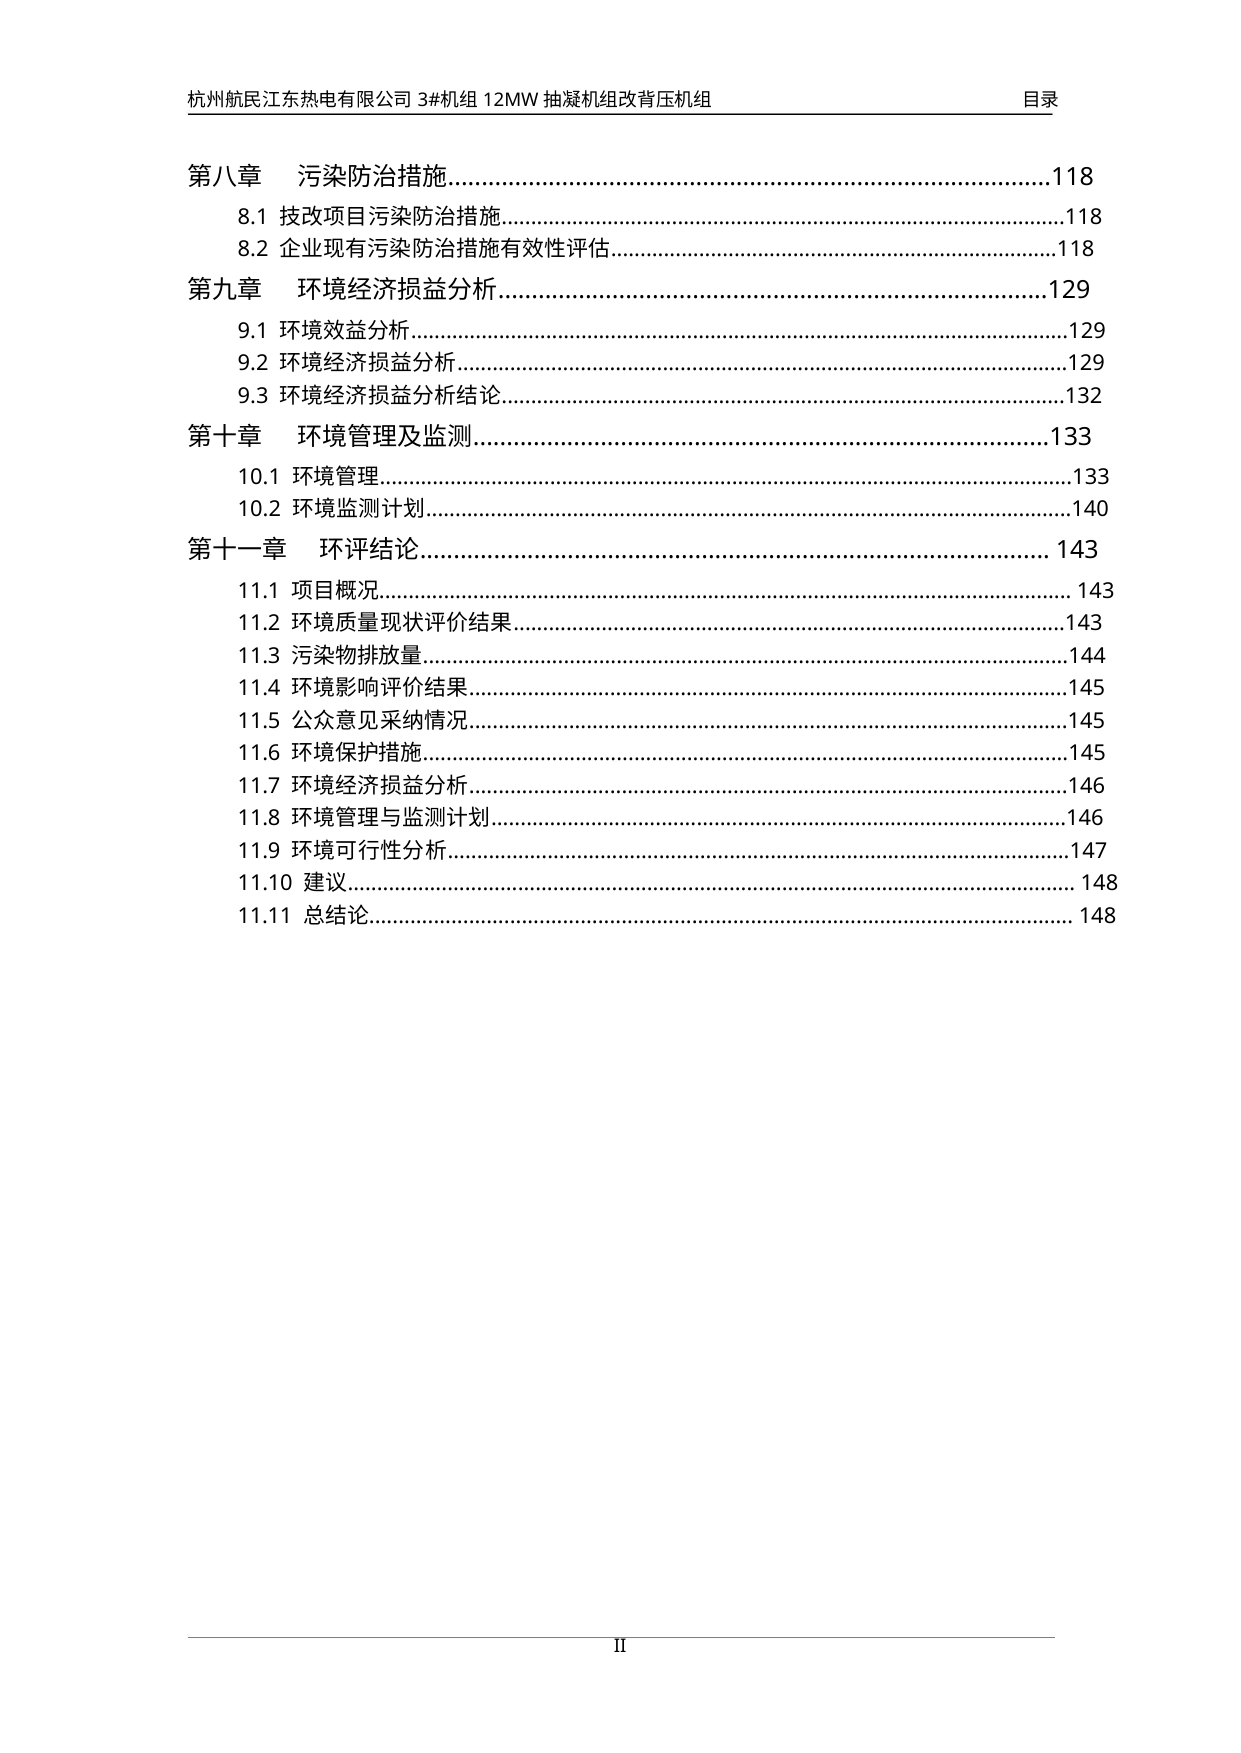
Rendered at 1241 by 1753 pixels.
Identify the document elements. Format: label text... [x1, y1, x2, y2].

text 11.2 环境质量现状评价结果..............................................................................................143 [237, 611, 1230, 636]
text 8.1 技改项目污染防治措施................................................................................................118 [237, 204, 1230, 229]
text II [614, 1635, 1230, 1657]
text 11.10 建议............................................................................................................................ 148 [237, 871, 1230, 896]
text 11.7 环境经济损益分析......................................................................................................146 [237, 773, 1230, 798]
text 11.5 公众意见采纳情况......................................................................................................145 [237, 708, 1230, 733]
text 9.3 环境经济损益分析结论................................................................................................132 [237, 383, 1230, 408]
picture [185, 110, 1055, 117]
text 11.6 环境保护措施..............................................................................................................145 [237, 741, 1230, 766]
text 11.4 环境影响评价结果......................................................................................................145 [237, 676, 1230, 701]
text 11.1 项目概况...................................................................................................................... 143 [237, 578, 1230, 603]
text 11.8 环境管理与监测计划..................................................................................................146 [237, 806, 1230, 831]
text 11.3 污染物排放量..............................................................................................................144 [237, 643, 1230, 668]
text 8.2 企业现有污染防治措施有效性评估............................................................................118 [237, 237, 1230, 262]
text 第十一章 环评结论.............................................................................................. 143 [187, 536, 1230, 565]
text 第十章 环境管理及监测......................................................................................133 [187, 422, 1230, 451]
text 10.1 环境管理......................................................................................................................133 [237, 464, 1230, 489]
text 11.11 总结论........................................................................................................................ 148 [237, 903, 1230, 928]
text 11.9 环境可行性分析..........................................................................................................147 [237, 838, 1230, 863]
text 杭州航民江东热电有限公司 3#机组 12MW 抽凝机组改背压机组 目录 [187, 89, 1230, 111]
text 9.1 环境效益分析................................................................................................................129 [237, 318, 1230, 343]
picture [185, 1634, 1057, 1640]
text 第九章 环境经济损益分析..................................................................................129 [187, 276, 1230, 305]
text 10.2 环境监测计划..............................................................................................................140 [237, 497, 1230, 522]
text 第八章 污染防治措施..........................................................................................118 [187, 162, 1230, 191]
text 9.2 环境经济损益分析........................................................................................................129 [237, 351, 1230, 376]
